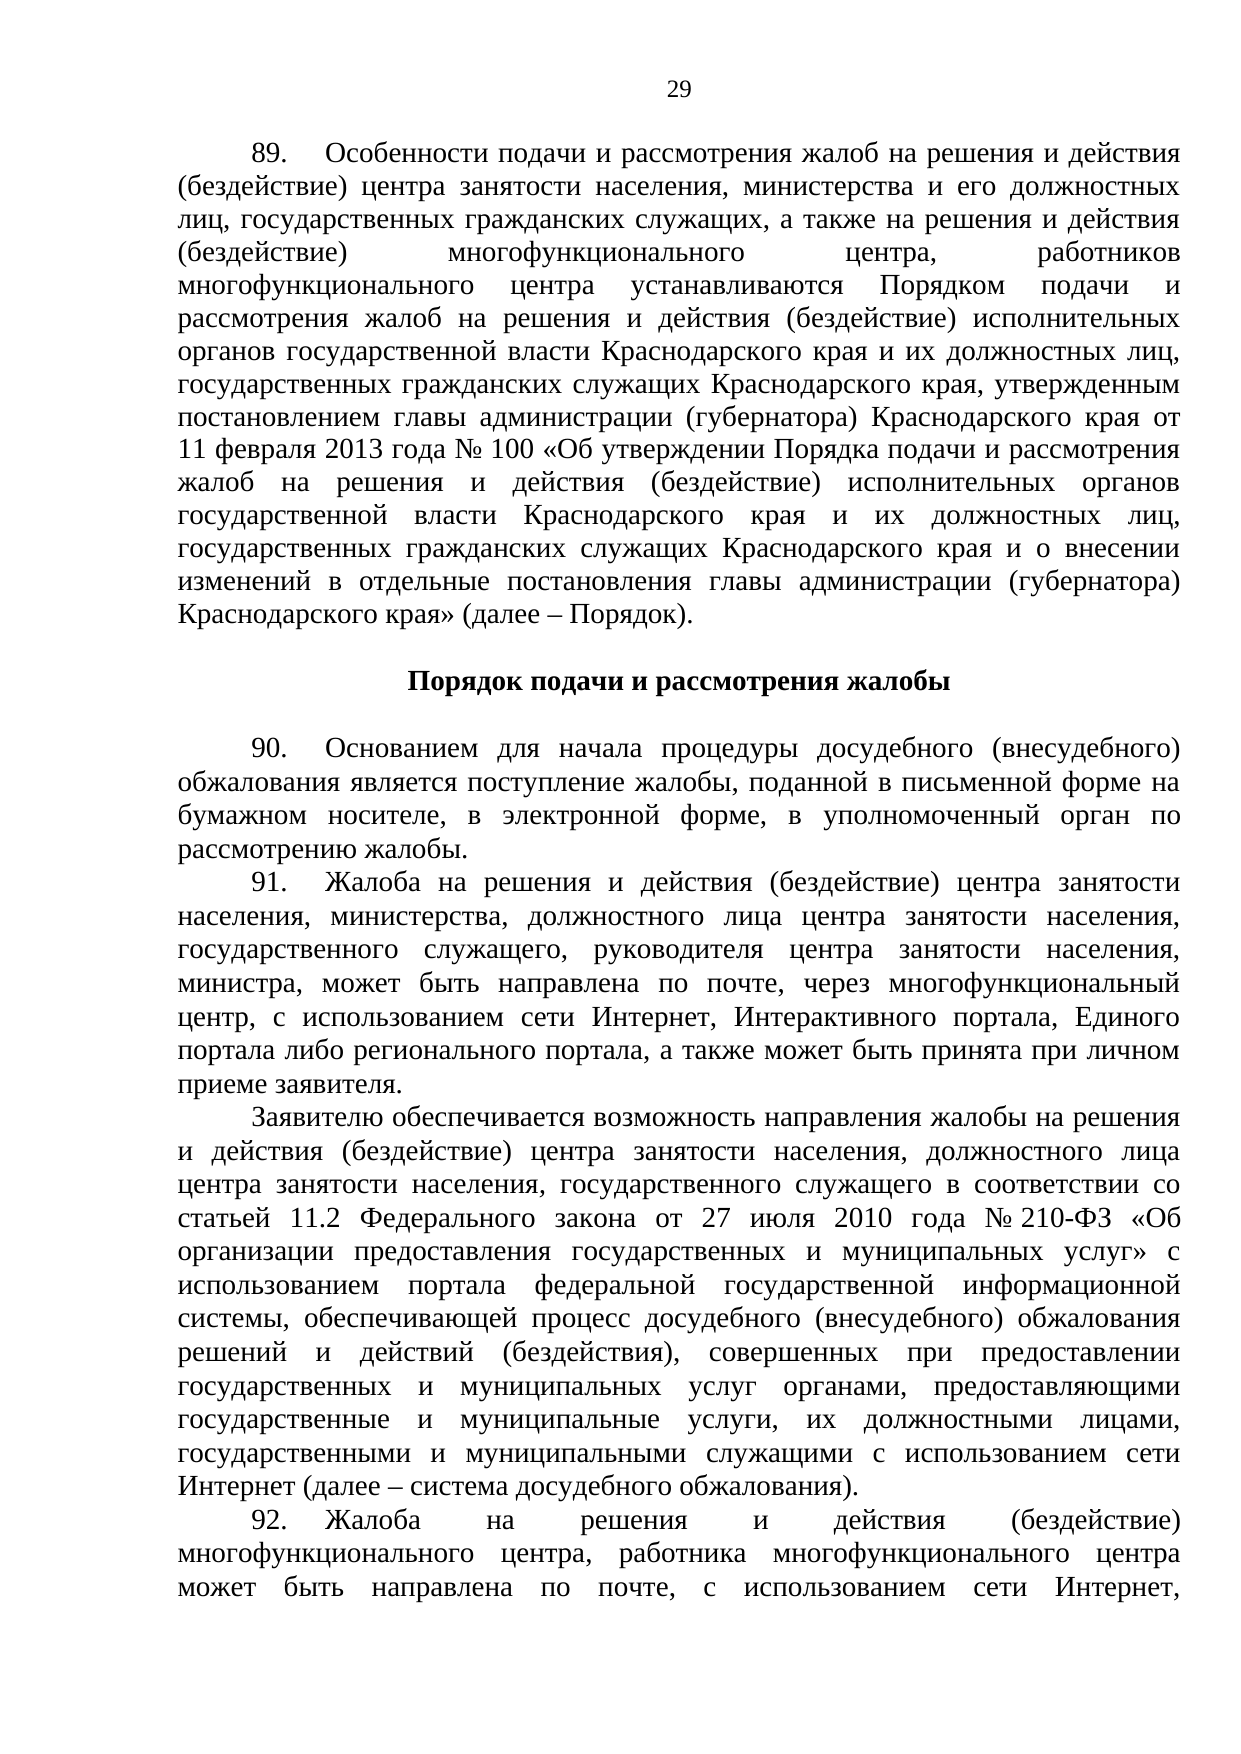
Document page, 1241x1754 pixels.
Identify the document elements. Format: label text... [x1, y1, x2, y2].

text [177, 1502, 1181, 1602]
text 90. Основанием для начала процедуры досудебного (внесудебного) обжалования является поступление жалобы, поданной в письменной форме на бумажном носителе, в электронной форме, в уполномоченный орган по рассмотрению жалобы. [177, 730, 1181, 864]
text 91. Жалоба на решения и действия (бездействие) центра занятости населения, министерства, должностного лица центра занятости населения, государственного служащего, руководителя центра занятости населения, министра, может быть направлена по почте, через многофункциональный центр, с использованием сети Интернет, Интерактивного портала, Единого портала либо регионального портала, а также может быть принята при личном приеме заявителя. [177, 864, 1181, 1099]
text Порядок подачи и рассмотрения жалобы [177, 663, 1181, 697]
text Заявителю обеспечивается возможность направления жалобы на решения и действия (бездействие) центра занятости населения, должностного лица центра занятости населения, государственного служащего в соответствии со статьей 11.2 Федерального закона от 27 июля 2010 года № 210-ФЗ «Об организации предоставления государственных и муниципальных услуг» с использованием портала федеральной государственной информационной системы, обеспечивающей процесс досудебного (внесудебного) обжалования решений и действий (бездействия), совершенных при предоставлении государственных и муниципальных услуг органами, предоставляющими государственные и муниципальные услуги, их должностными лицами, государственными и муниципальными служащими с использованием сети Интернет (далее – система досудебного обжалования). [177, 1099, 1181, 1502]
text 89. Особенности подачи и рассмотрения жалоб на решения и действия (бездействие) центра занятости населения, министерства и его должностных лиц, государственных гражданских служащих, а также на решения и действия (бездействие) многофункционального центра, работников многофункционального центра устанавливаются Порядком подачи и рассмотрения жалоб на решения и действия (бездействие) исполнительных органов государственной власти Краснодарского края и их должностных лиц, государственных гражданских служащих Краснодарского края, утвержденным постановлением главы администрации (губернатора) Краснодарского края от 11 февраля 2013 года № 100 «Об утверждении Порядка подачи и рассмотрения жалоб на решения и действия (бездействие) исполнительных органов государственной власти Краснодарского края и их должностных лиц, государственных гражданских служащих Краснодарского края и о внесении изменений в отдельные постановления главы администрации (губернатора) Краснодарского края» (далее – Порядок). [177, 136, 1181, 630]
